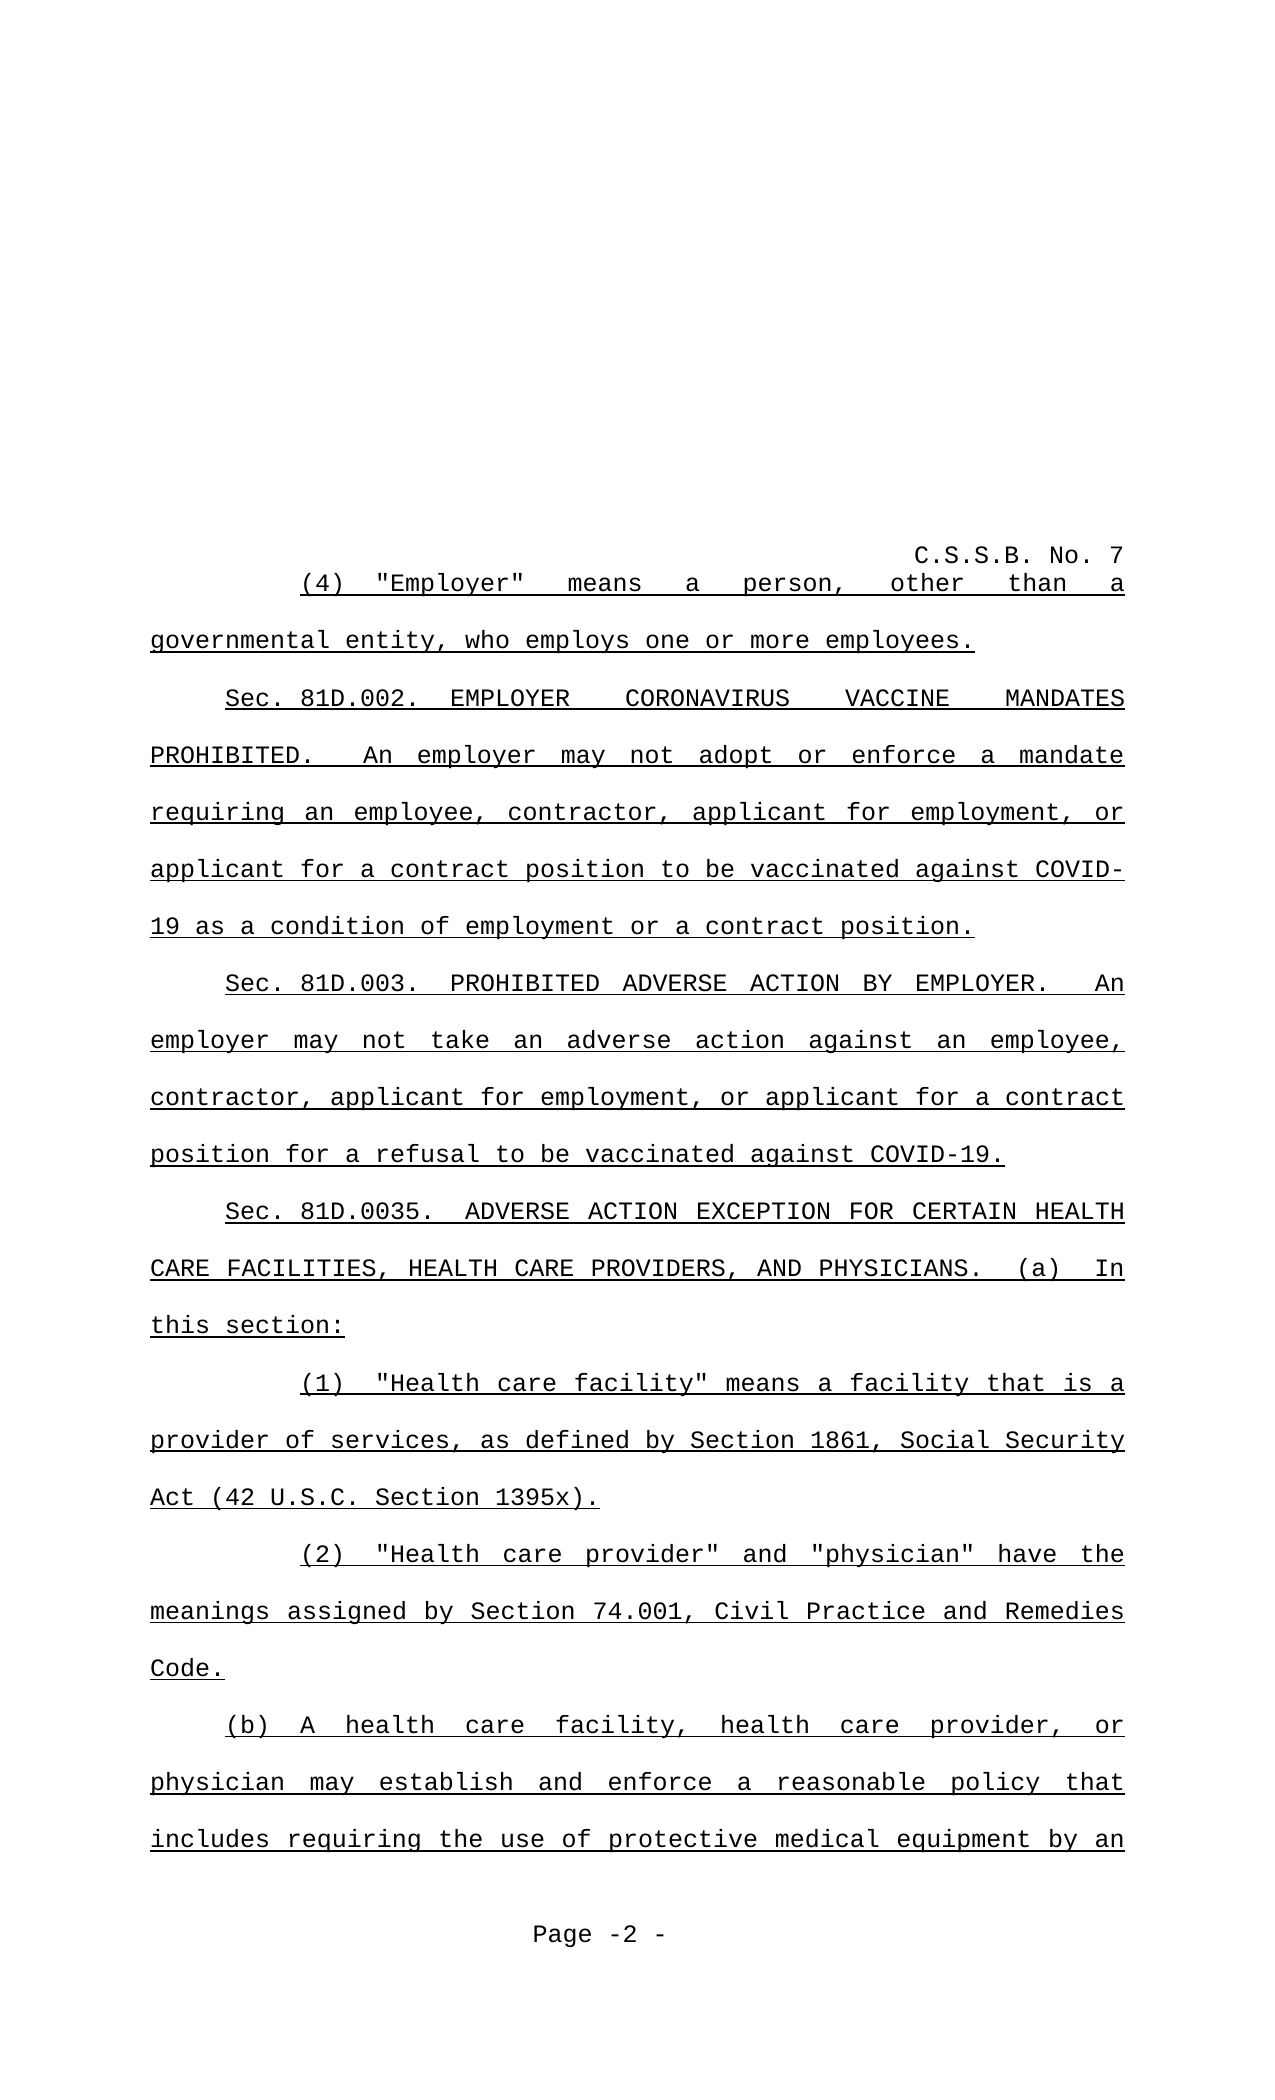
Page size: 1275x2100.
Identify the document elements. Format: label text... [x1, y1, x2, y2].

text Sec. 81D.003. PROHIBITED ADVERSE ACTION BY EMPLOYER. An employer may not take an adverse action against an employee, contractor, applicant for employment, or applicant for a contract position for a refusal to be vaccinated against COVID-19. [150, 970, 1125, 1051]
text (1) "Health care facility" means a facility that is a provider of services, as defined by Section 1861, Social Security Act (42 U.S.C. Section 1395x). [150, 1370, 1125, 1450]
text (2) "Health care provider" and "physician" have the meanings assigned by Section 74.001, Civil Practice and Remedies Code. [150, 1541, 1125, 1622]
text Sec. 81D.0035. ADVERSE ACTION EXCEPTION FOR CERTAIN HEALTH CARE FACILITIES, HEALTH CARE PROVIDERS, AND PHYSICIANS. (a) In this section: [150, 1281, 1125, 1341]
text Sec. 81D.003. PROHIBITED ADVERSE ACTION BY EMPLOYER. An employer may not take an adverse action against an employee, contractor, applicant for employment, or applicant for a contract position for a refusal to be vaccinated against COVID-19. [150, 1110, 1125, 1170]
text (4) "Employer" means a person, other than a governmental entity, who employs one or more employees. [150, 571, 1125, 656]
text Sec. 81D.002. EMPLOYER CORONAVIRUS VACCINE MANDATES PROHIBITED. An employer may not adopt or enforce a mandate requiring an employee, contractor, applicant for employment, or applicant for a contract position to be vaccinated against COVID-19 as a condition of employment or a contract position. [150, 767, 1125, 822]
text Sec. 81D.002. EMPLOYER CORONAVIRUS VACCINE MANDATES PROHIBITED. An employer may not adopt or enforce a mandate requiring an employee, contractor, applicant for employment, or applicant for a contract position to be vaccinated against COVID-19 as a condition of employment or a contract position. [150, 685, 1125, 765]
text Sec. 81D.002. EMPLOYER CORONAVIRUS VACCINE MANDATES PROHIBITED. An employer may not adopt or enforce a mandate requiring an employee, contractor, applicant for employment, or applicant for a contract position to be vaccinated against COVID-19 as a condition of employment or a contract position. [150, 881, 1125, 942]
text Sec. 81D.0035. ADVERSE ACTION EXCEPTION FOR CERTAIN HEALTH CARE FACILITIES, HEALTH CARE PROVIDERS, AND PHYSICIANS. (a) In this section: [150, 1199, 1125, 1279]
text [150, 1795, 1125, 1850]
text Sec. 81D.002. EMPLOYER CORONAVIRUS VACCINE MANDATES PROHIBITED. An employer may not adopt or enforce a mandate requiring an employee, contractor, applicant for employment, or applicant for a contract position to be vaccinated against COVID-19 as a condition of employment or a contract position. [150, 824, 1125, 880]
text (1) "Health care facility" means a facility that is a provider of services, as defined by Section 1861, Social Security Act (42 U.S.C. Section 1395x). [150, 1452, 1125, 1513]
text (2) "Health care provider" and "physician" have the meanings assigned by Section 74.001, Civil Practice and Remedies Code. [150, 1623, 1125, 1684]
text Sec. 81D.003. PROHIBITED ADVERSE ACTION BY EMPLOYER. An employer may not take an adverse action against an employee, contractor, applicant for employment, or applicant for a contract position for a refusal to be vaccinated against COVID-19. [150, 1052, 1125, 1108]
